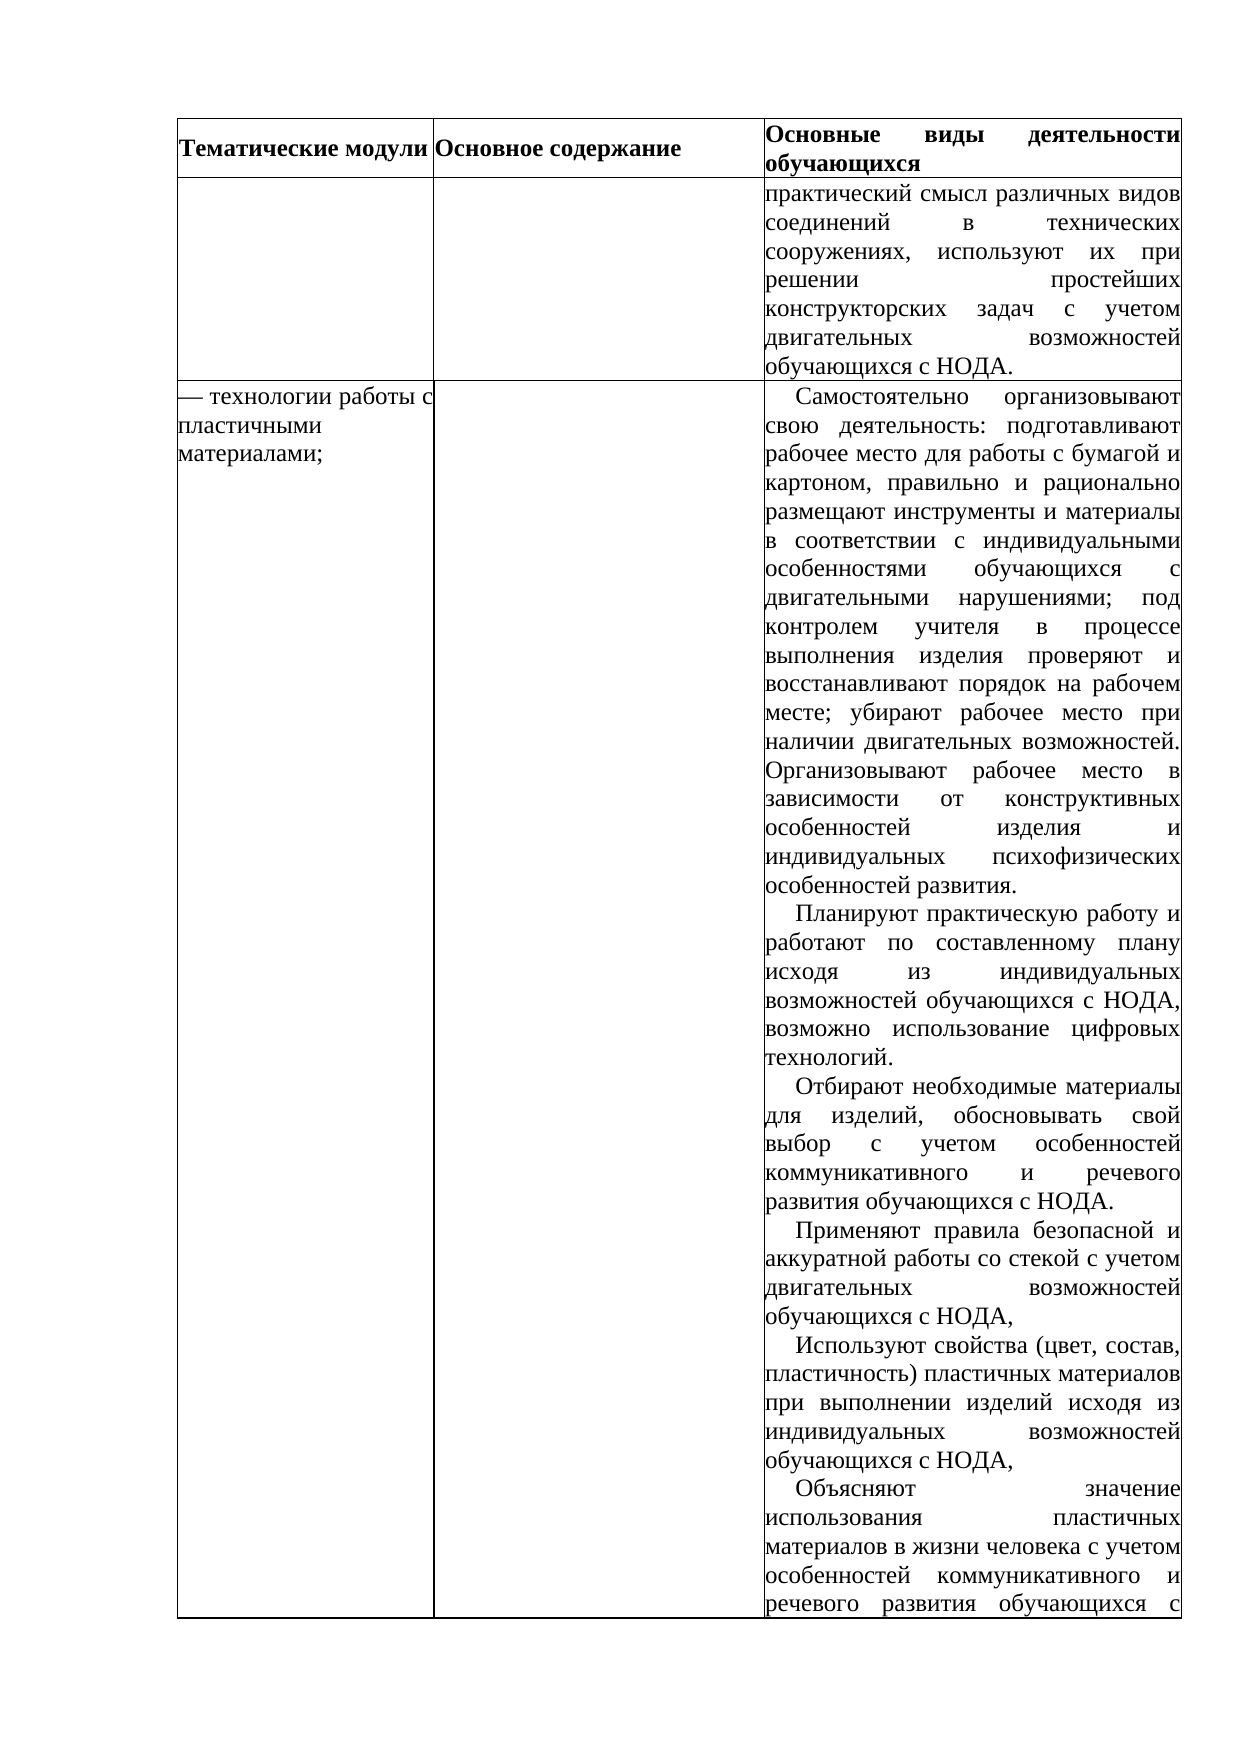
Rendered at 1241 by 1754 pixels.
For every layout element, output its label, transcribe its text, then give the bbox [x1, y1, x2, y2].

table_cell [178, 178, 433, 379]
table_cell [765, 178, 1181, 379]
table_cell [765, 381, 1181, 1617]
table_header Основное содержание [434, 119, 764, 177]
table_header Основные виды деятельности обучающихся [765, 119, 1181, 177]
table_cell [434, 178, 764, 379]
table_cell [178, 381, 433, 1617]
table_cell [435, 381, 764, 1617]
table_header Тематические модули [178, 119, 433, 177]
